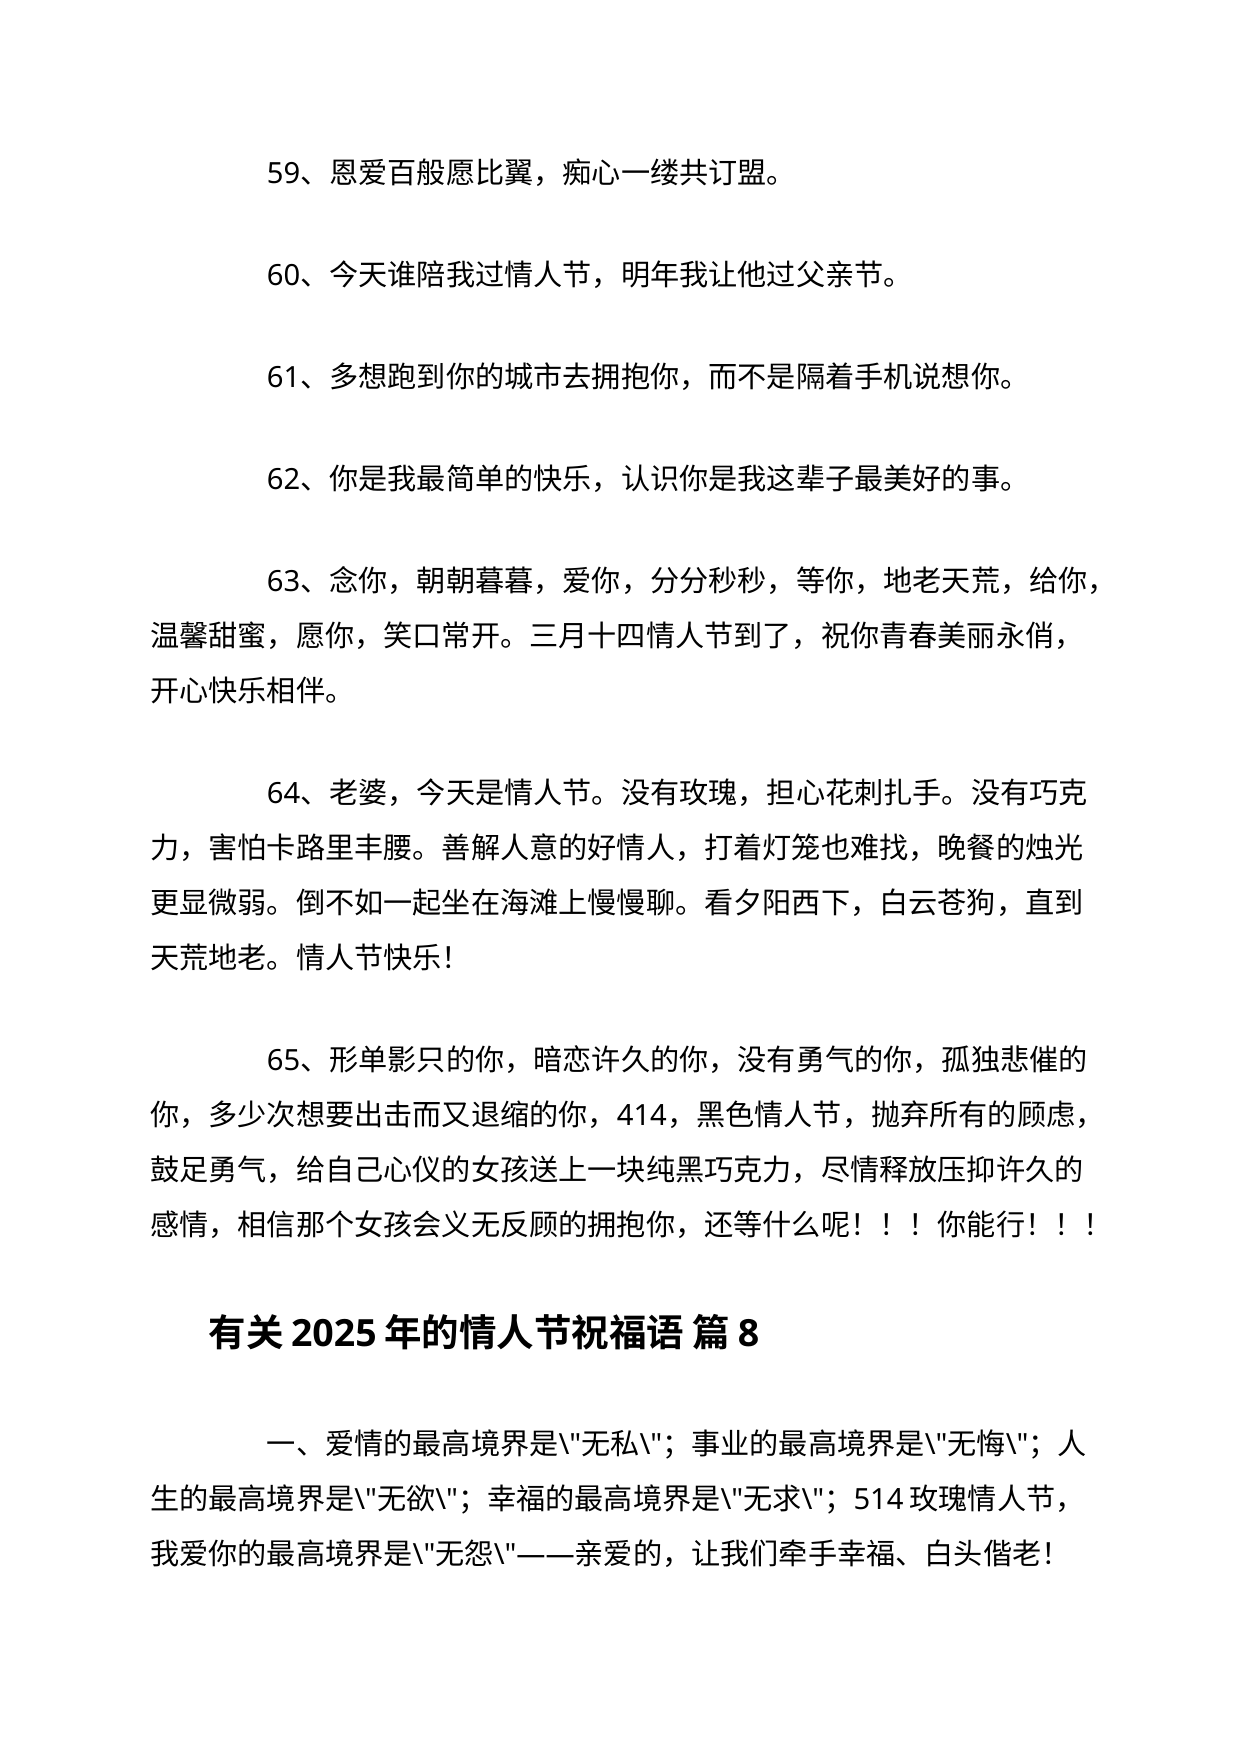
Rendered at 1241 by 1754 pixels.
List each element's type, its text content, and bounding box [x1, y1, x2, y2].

text 65、形单影只的你，暗恋许久的你，没有勇气的你，孤独悲催的你，多少次想要出击而又退缩的你，414，黑色情人节，抛弃所有的顾虑，鼓足勇气，给自己心仪的女孩送上一块纯黑巧克力，尽情释放压抑许久的感情，相信那个女孩会义无反顾的拥抱你，还等什么呢！！！你能行！！！ [150, 1036, 1090, 1243]
text 64、老婆，今天是情人节。没有玫瑰，担心花刺扎手。没有巧克力，害怕卡路里丰腰。善解人意的好情人，打着灯笼也难找，晚餐的烛光更显微弱。倒不如一起坐在海滩上慢慢聊。看夕阳西下，白云苍狗，直到天荒地老。情人节快乐！ [150, 769, 1090, 977]
text 59、恩爱百般愿比翼，痴心一缕共订盟。 [150, 150, 1090, 192]
text 60、今天谁陪我过情人节，明年我让他过父亲节。 [150, 252, 1090, 294]
text 61、多想跑到你的城市去拥抱你，而不是隔着手机说想你。 [150, 354, 1090, 396]
text 一、爱情的最高境界是\"无私\"；事业的最高境界是\"无悔\"；人生的最高境界是\"无欲\"；幸福的最高境界是\"无求\"；514玫瑰情人节，我爱你的最高境界是\"无怨\"——亲爱的，让我们牵手幸福、白头偕老！ [150, 1420, 1090, 1573]
text 63、念你，朝朝暮暮，爱你，分分秒秒，等你，地老天荒，给你，温馨甜蜜，愿你，笑口常开。三月十四情人节到了，祝你青春美丽永俏，开心快乐相伴。 [150, 558, 1090, 710]
text 62、你是我最简单的快乐，认识你是我这辈子最美好的事。 [150, 456, 1090, 498]
text 有关2025年的情人节祝福语 篇8 [150, 1303, 1090, 1357]
